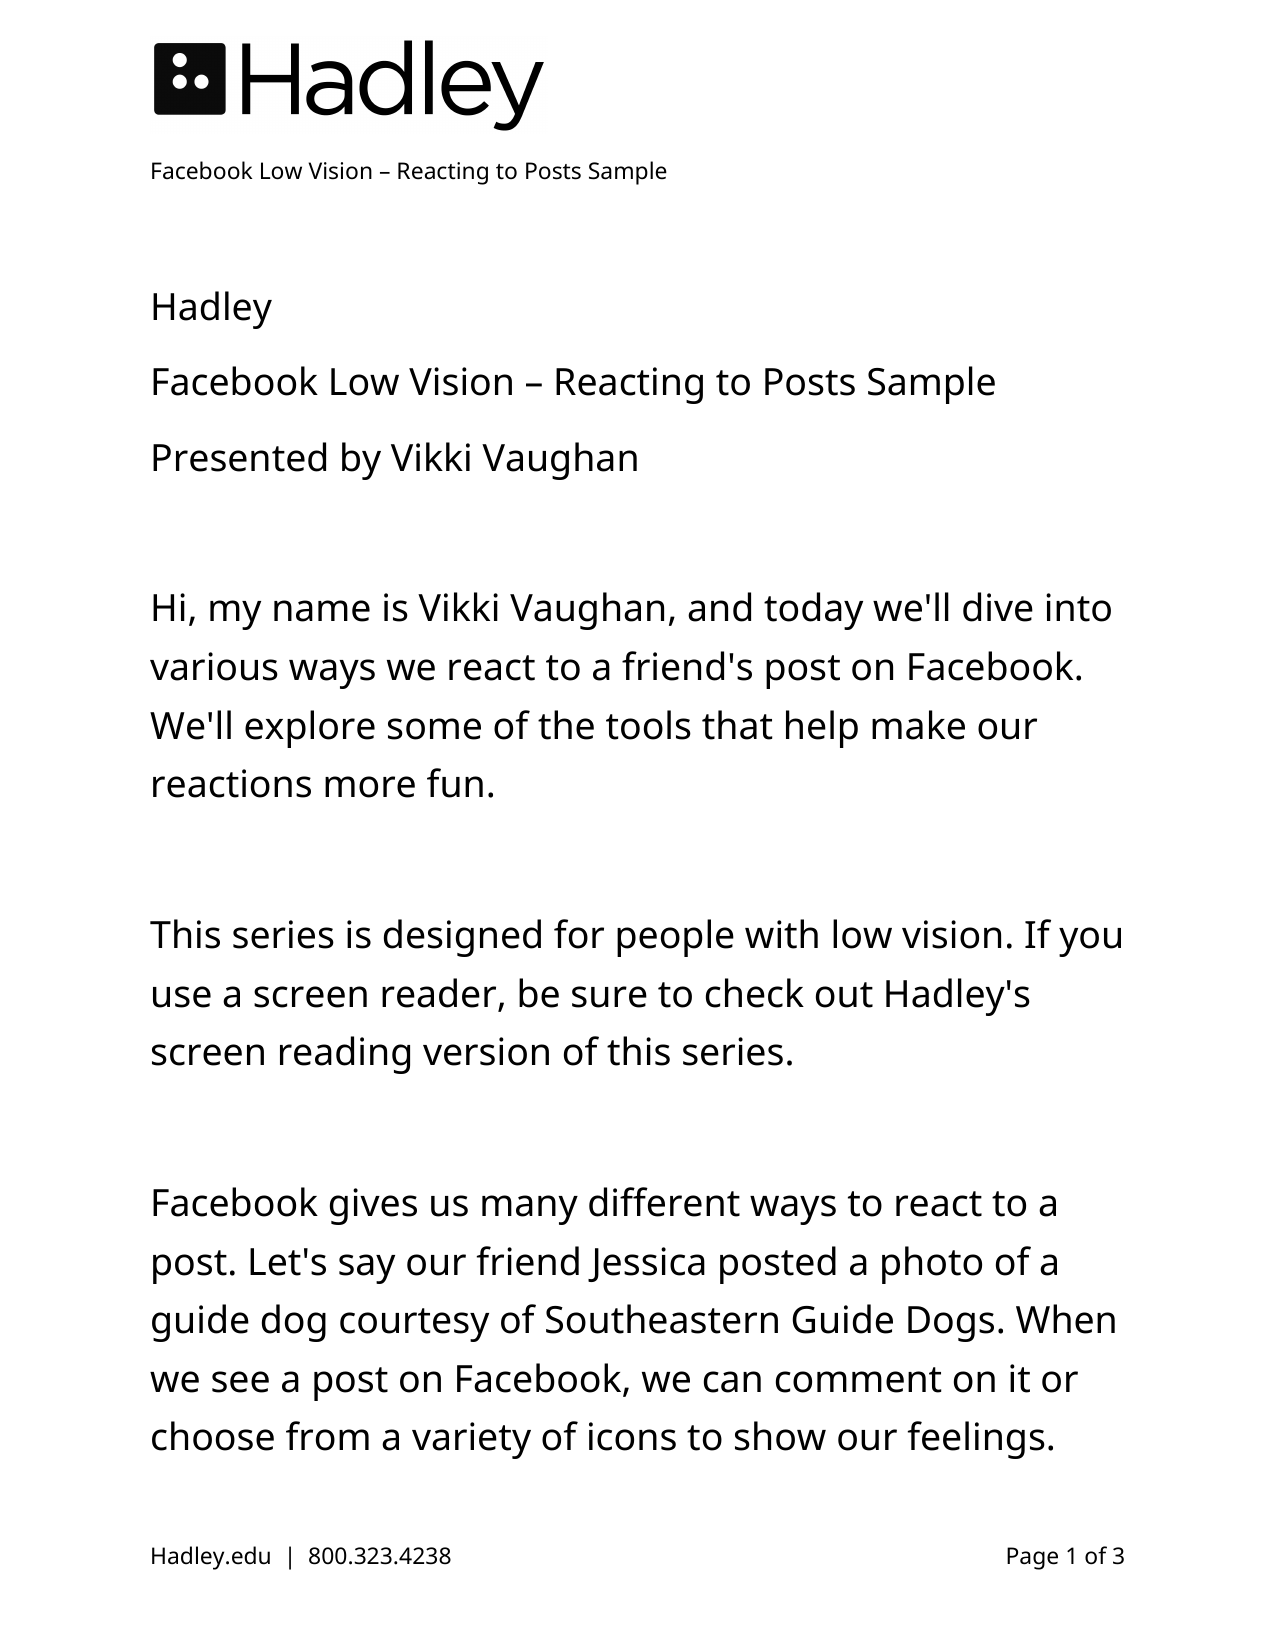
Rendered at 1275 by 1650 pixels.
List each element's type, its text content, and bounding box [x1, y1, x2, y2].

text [150, 1176, 1125, 1462]
text Facebook Low Vision – Reacting to Posts Sample [150, 356, 1125, 407]
picture [150, 36, 548, 134]
text Hi, my name is Vikki Vaughan, and today we'll dive into various ways we react to a friend's post on Facebook. We'll explore some of the tools that help make our reactions more fun. [150, 582, 1125, 809]
text Hadley [150, 280, 1125, 331]
text Presented by Vikki Vaughan [150, 431, 1125, 482]
text This series is designed for people with low vision. If you use a screen reader, be sure to check out Hadley's screen reading version of this series. [150, 908, 1125, 1077]
